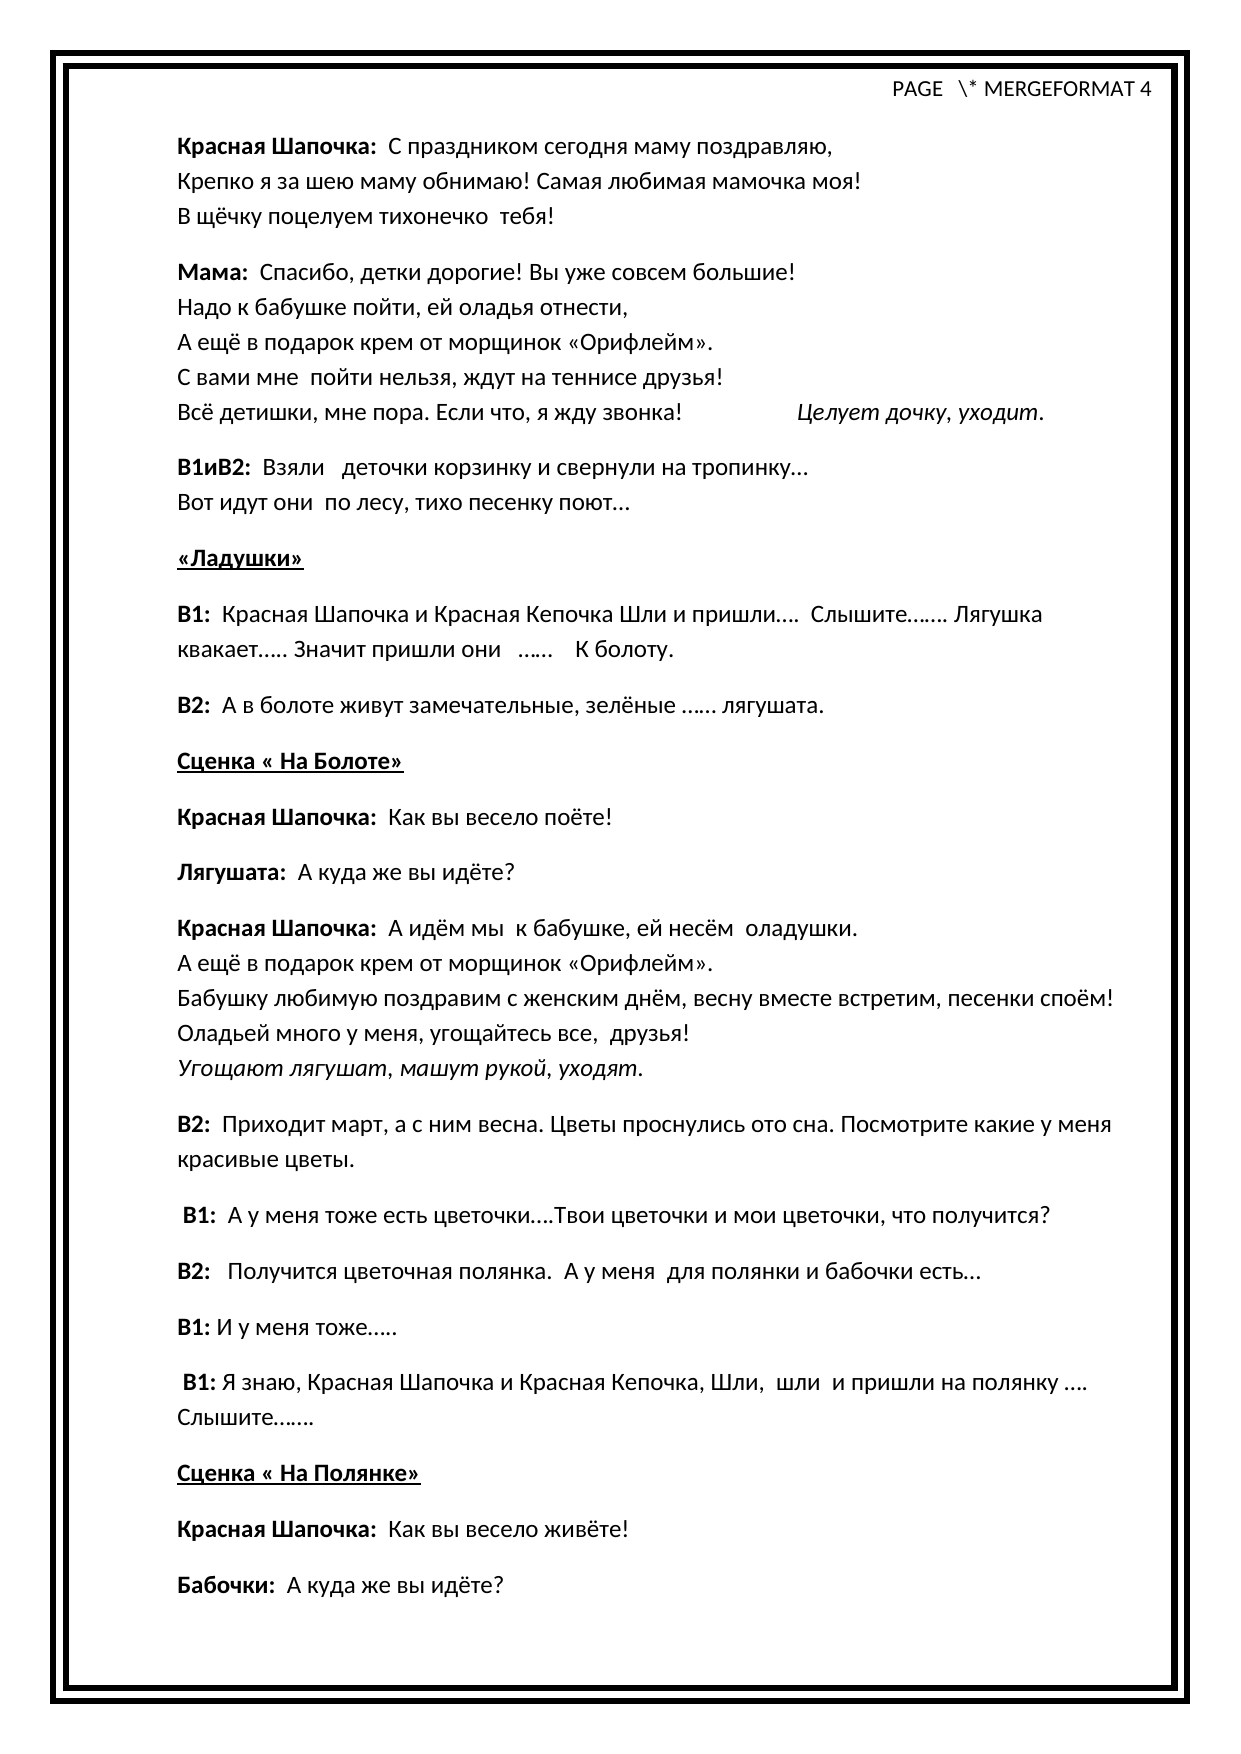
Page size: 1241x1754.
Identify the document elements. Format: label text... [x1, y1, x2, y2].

text Красная Шапочка: А идём мы к бабушке, ей несём оладушки. А ещё в подарок крем от морщинок «Орифлейм». Бабушку любимую поздравим с женским днём, весну вместе встретим, песенки споём! Оладьей много у меня, угощайтесь все, друзья! Угощают лягушат, машут рукой, уходят. [177, 912, 1152, 1083]
text В1иВ2: Взяли деточки корзинку и свернули на тропинку… Вот идут они по лесу, тихо песенку поют… [177, 451, 1152, 517]
text В1: И у меня тоже….. [177, 1311, 1152, 1341]
text Сценка « На Болоте» [177, 745, 1152, 775]
text Мама: Спасибо, детки дорогие! Вы уже совсем большие! Надо к бабушке пойти, ей оладья отнести, А ещё в подарок крем от морщинок «Орифлейм». С вами мне пойти нельзя, ждут на теннисе друзья! Всё детишки, мне пора. Если что, я жду звонка! Целует дочку, уходит. [177, 256, 1152, 426]
text Красная Шапочка: Как вы весело живёте! [177, 1513, 1152, 1544]
text Лягушата: А куда же вы идёте? [177, 856, 1152, 887]
text В1: А у меня тоже есть цветочки….Твои цветочки и мои цветочки, что получится? [177, 1199, 1152, 1229]
text В2: А в болоте живут замечательные, зелёные …… лягушата. [177, 689, 1152, 719]
text В2: Приходит март, а с ним весна. Цветы проснулись ото сна. Посмотрите какие у меня красивые цветы. [177, 1108, 1152, 1174]
text Сценка « На Полянке» [177, 1457, 1152, 1488]
text В1: Красная Шапочка и Красная Кепочка Шли и пришли…. Слышите……. Лягушка квакает….. Значит пришли они …… К болоту. [177, 598, 1152, 664]
text «Ладушки» [177, 542, 1152, 573]
text В1: Я знаю, Красная Шапочка и Красная Кепочка, Шли, шли и пришли на полянку …. Слышите……. [177, 1366, 1152, 1432]
text Красная Шапочка: Как вы весело поёте! [177, 801, 1152, 831]
text Бабочки: А куда же вы идёте? [177, 1569, 1152, 1599]
text Красная Шапочка: С праздником сегодня маму поздравляю, Крепко я за шею маму обнимаю! Самая любимая мамочка моя! В щёчку поцелуем тихонечко тебя! [177, 130, 1152, 230]
text В2: Получится цветочная полянка. А у меня для полянки и бабочки есть… [177, 1255, 1152, 1285]
